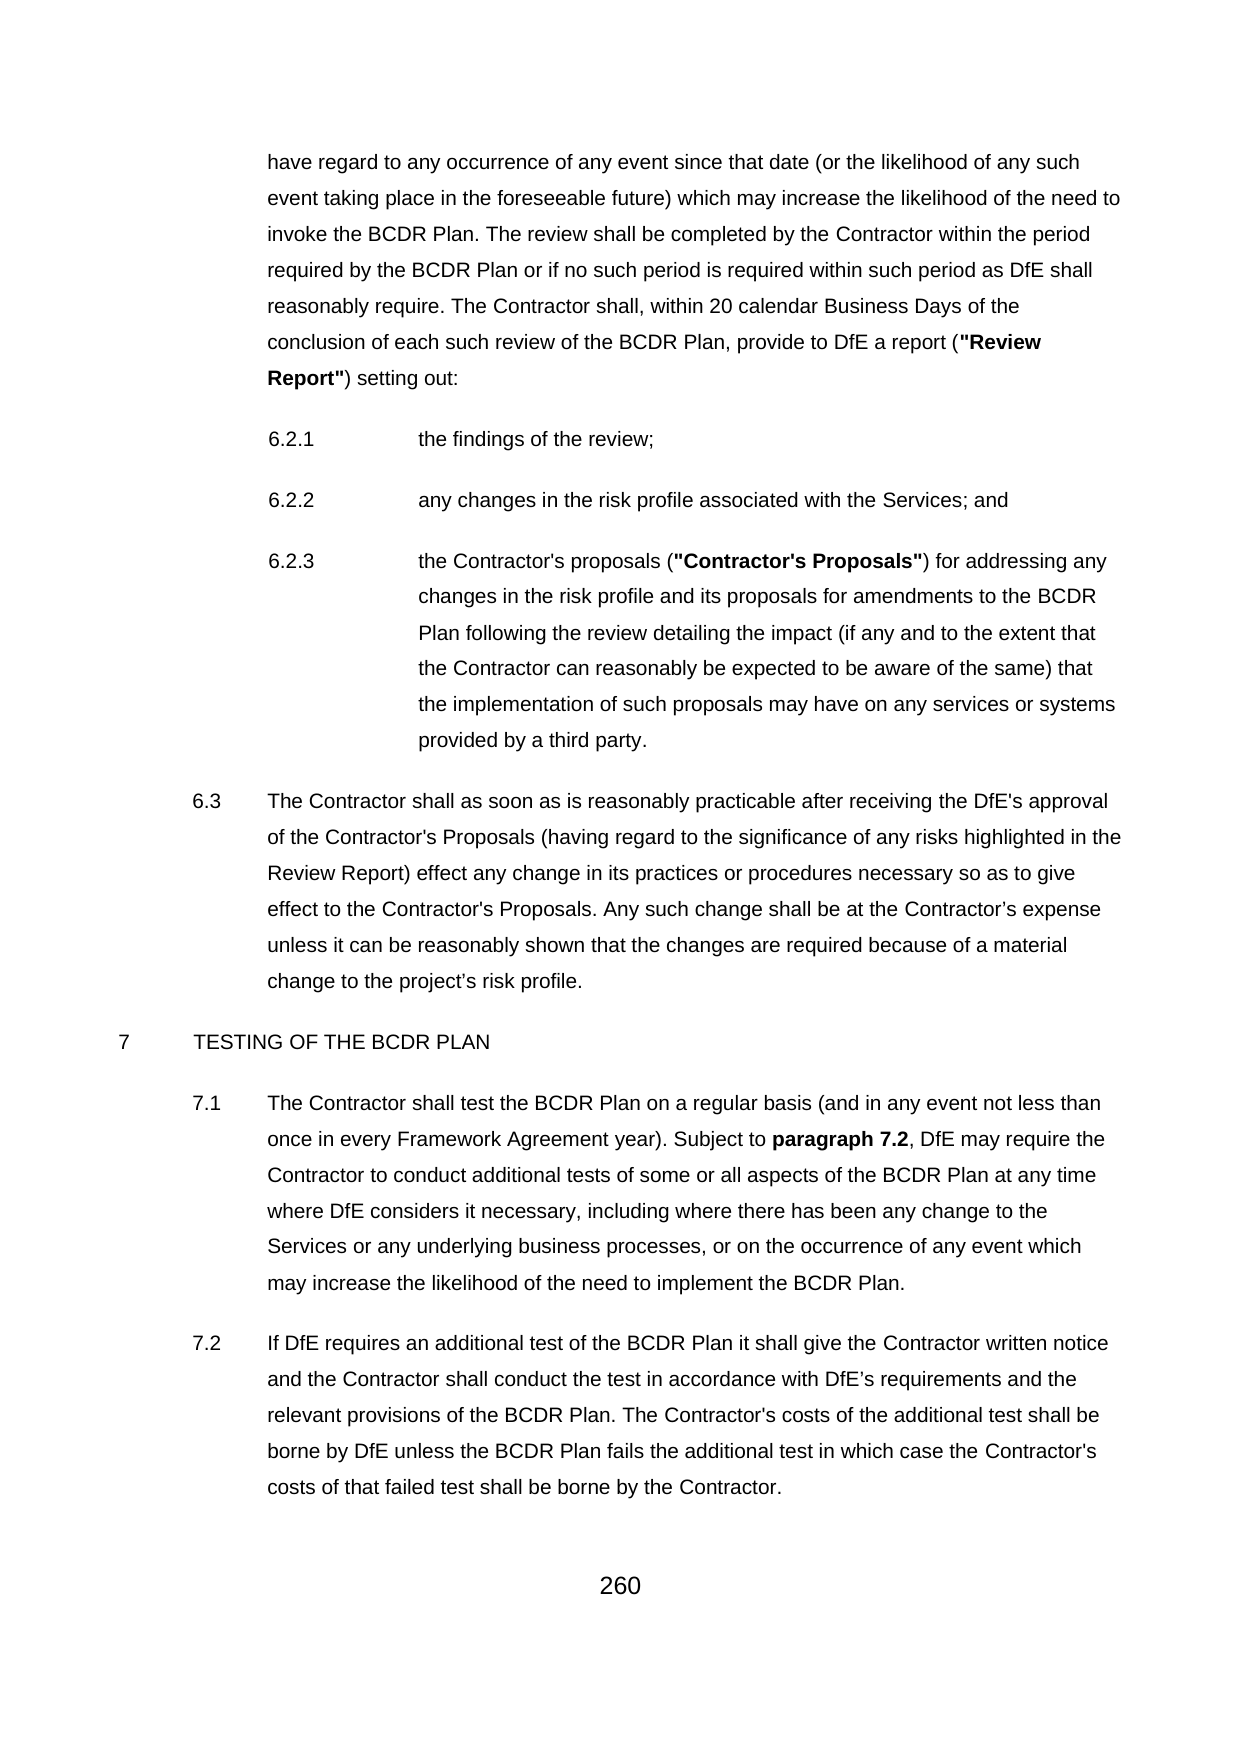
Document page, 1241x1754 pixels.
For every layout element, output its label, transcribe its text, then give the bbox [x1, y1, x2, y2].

text TESTING OF THE BCDR PLAN [118, 1030, 1122, 1054]
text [192, 150, 1122, 389]
text any changes in the risk profile associated with the Services; and [268, 487, 1122, 511]
text the findings of the review; [268, 427, 1122, 451]
text the Contractor's proposals ("Contractor's Proposals") for addressing any changes in the risk profile and its proposals for amendments to the BCDR Plan following the review detailing the impact (if any and to the extent that the Contractor can reasonably be expected to be aware of the same) that the implementation of such proposals may have on any services or systems provided by a third party. [268, 548, 1122, 752]
text The Contractor shall test the BCDR Plan on a regular basis (and in any event not less than once in every Framework Agreement year). Subject to paragraph 7.2, DfE may require the Contractor to conduct additional tests of some or all aspects of the BCDR Plan at any time where DfE considers it necessary, including where there has been any change to the Services or any underlying business processes, or on the occurrence of any event which may increase the likelihood of the need to implement the BCDR Plan. [192, 1091, 1122, 1294]
text If DfE requires an additional test of the BCDR Plan it shall give the Contractor written notice and the Contractor shall conduct the test in accordance with DfE’s requirements and the relevant provisions of the BCDR Plan. The Contractor's costs of the additional test shall be borne by DfE unless the BCDR Plan fails the additional test in which case the Contractor's costs of that failed test shall be borne by the Contractor. [192, 1331, 1122, 1499]
text The Contractor shall as soon as is reasonably practicable after receiving the DfE's approval of the Contractor's Proposals (having regard to the significance of any risks highlighted in the Review Report) effect any change in its practices or procedures necessary so as to give effect to the Contractor's Proposals. Any such change shall be at the Contractor’s expense unless it can be reasonably shown that the changes are required because of a material change to the project’s risk profile. [192, 789, 1122, 993]
